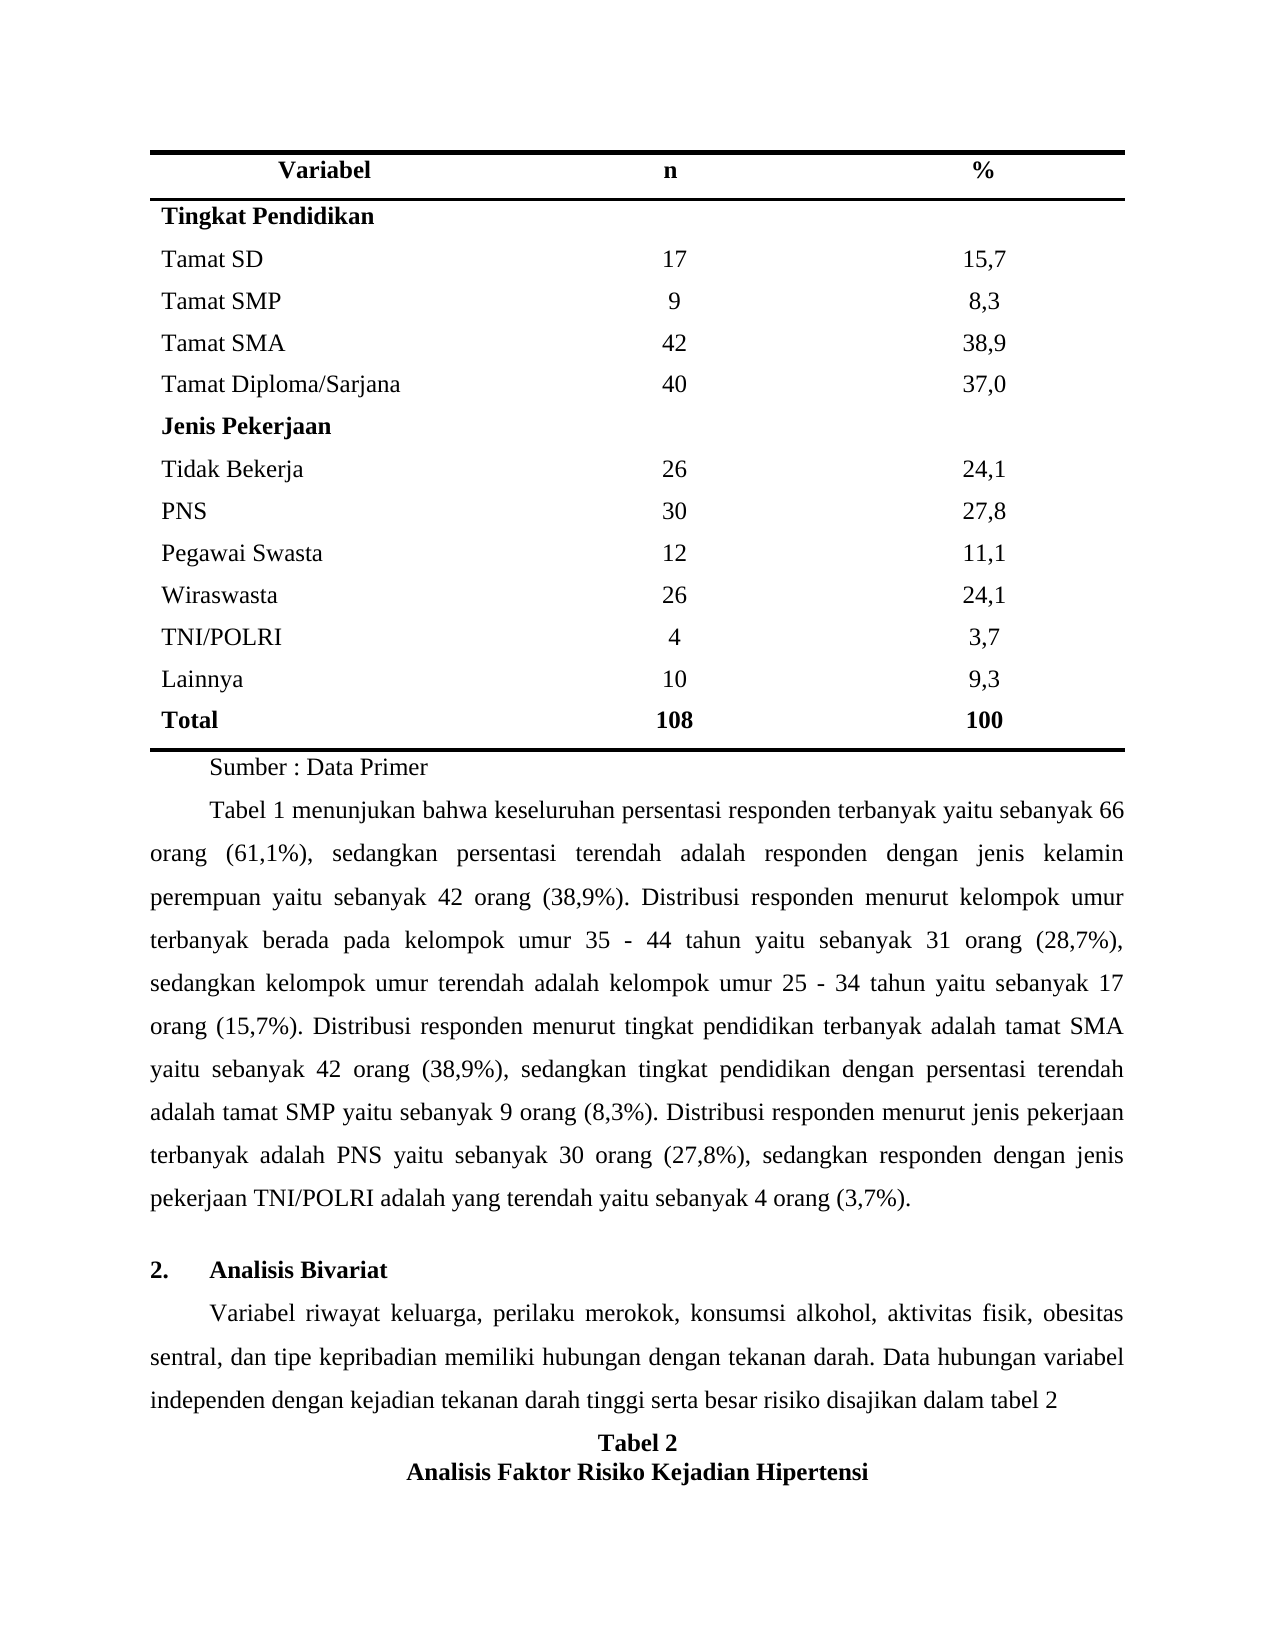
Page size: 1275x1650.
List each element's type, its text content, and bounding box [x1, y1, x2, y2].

table_cell Wiraswasta [150, 580, 504, 622]
table_cell 24,1 [844, 580, 1124, 622]
table_cell TNI/POLRI [150, 622, 504, 664]
table_cell Total [150, 706, 504, 747]
table_cell Jenis Pekerjaan [150, 411, 1124, 454]
table_cell PNS [150, 496, 504, 538]
table_cell Tamat SMP [150, 286, 504, 328]
table_cell Lainnya [150, 664, 504, 706]
table_cell 100 [844, 706, 1124, 747]
table_cell Tamat Diploma/Sarjana [150, 370, 504, 411]
table_cell 10 [505, 664, 844, 706]
table_cell 9,3 [844, 664, 1124, 706]
table_cell Tidak Bekerja [150, 454, 504, 496]
table_cell 37,0 [844, 370, 1124, 411]
table_cell Tingkat Pendidikan [150, 201, 1124, 244]
text Sumber : Data Primer [209, 752, 1125, 781]
text Tabel 1 menunjukan bahwa keseluruhan persentasi responden terbanyak yaitu sebanyak 66 orang (61,1%), sedangkan persentasi terendah adalah responden dengan jenis kelamin perempuan yaitu sebanyak 42 orang (38,9%). Distribusi responden menurut kelompok umur terbanyak berada pada kelompok umur 35 - 44 tahun yaitu sebanyak 31 orang (28,7%), sedangkan kelompok umur terendah adalah kelompok umur 25 - 34 tahun yaitu sebanyak 17 orang (15,7%). Distribusi responden menurut tingkat pendidikan terbanyak adalah tamat SMA yaitu sebanyak 42 orang (38,9%), sedangkan tingkat pendidikan dengan persentasi terendah adalah tamat SMP yaitu sebanyak 9 orang (8,3%). Distribusi responden menurut jenis pekerjaan terbanyak adalah PNS yaitu sebanyak 30 orang (27,8%), sedangkan responden dengan jenis pekerjaan TNI/POLRI adalah yang terendah yaitu sebanyak 4 orang (3,7%). [150, 795, 1125, 1212]
table_cell 27,8 [844, 496, 1124, 538]
table_cell 15,7 [844, 244, 1124, 286]
table_cell 38,9 [844, 328, 1124, 369]
table_cell 8,3 [844, 286, 1124, 328]
table_header % [842, 155, 1124, 198]
table_header Variabel [150, 155, 499, 198]
text Analisis Faktor Risiko Kejadian Hipertensi [150, 1457, 1125, 1485]
table_cell 24,1 [844, 454, 1124, 496]
table_cell 9 [505, 286, 844, 328]
table_cell Pegawai Swasta [150, 538, 504, 580]
list Variabel riwayat keluarga, perilaku merokok, konsumsi alkohol, aktivitas fisik, obesitas sentral, dan tipe kepribadian memiliki hubungan dengan tekanan darah. Data hubungan variabel independen dengan kejadian tekanan darah tinggi serta besar risiko disajikan dalam tabel 2 [150, 1298, 1125, 1413]
table_cell Tamat SMA [150, 328, 504, 369]
table_header n [499, 155, 842, 198]
table_cell Tamat SD [150, 244, 504, 286]
table_cell 40 [505, 370, 844, 411]
table_cell 11,1 [844, 538, 1124, 580]
table_cell 3,7 [844, 622, 1124, 664]
table_cell 12 [505, 538, 844, 580]
table_cell 42 [505, 328, 844, 369]
text Tabel 2 [150, 1428, 1125, 1457]
table_cell 108 [505, 706, 844, 747]
list Analisis Bivariat [150, 1255, 1125, 1284]
table_cell 17 [505, 244, 844, 286]
table_cell 26 [505, 454, 844, 496]
table_cell 30 [505, 496, 844, 538]
table_cell 4 [505, 622, 844, 664]
table_cell 26 [505, 580, 844, 622]
